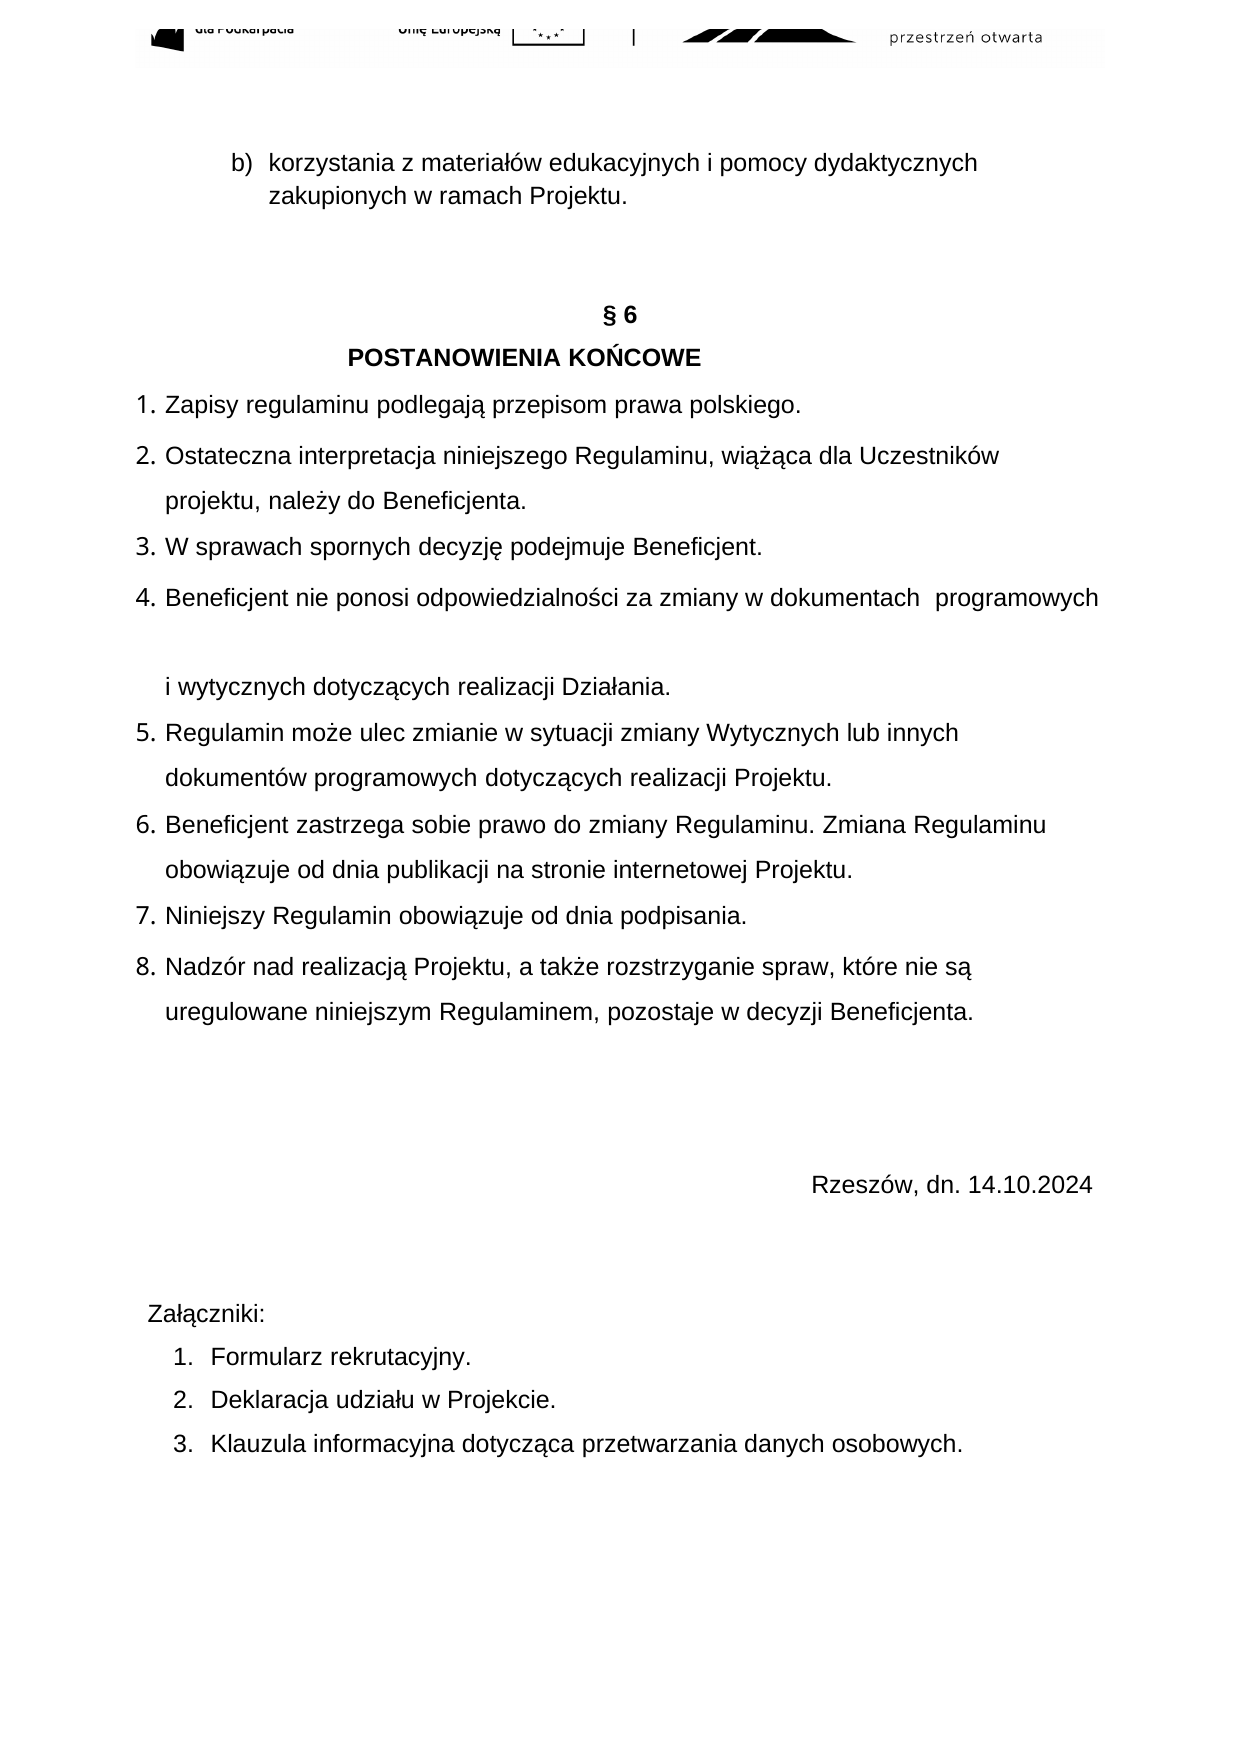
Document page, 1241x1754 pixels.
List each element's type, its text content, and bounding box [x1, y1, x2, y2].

list Niniejszy Regulamin obowiązuje od dnia podpisania. [135, 898, 1105, 932]
list Formularz rekrutacyjny. [173, 1342, 1105, 1371]
list Deklaracja udziału w Projekcie. [173, 1386, 1105, 1414]
text Załączniki: [147, 1299, 1105, 1328]
picture [135, 29, 1106, 68]
list korzystania z materiałów edukacyjnych i pomocy dydaktycznych zakupionych w ramach Projektu. [231, 148, 1105, 210]
text POSTANOWIENIA KOŃCOWE [135, 343, 913, 372]
list Klauzula informacyjna dotycząca przetwarzania danych osobowych. [173, 1429, 1105, 1457]
list Regulamin może ulec zmianie w sytuacji zmiany Wytycznych lub innych dokumentów programowych dotyczących realizacji Projektu. [135, 715, 1105, 792]
list Beneficjent zastrzega sobie prawo do zmiany Regulaminu. Zmiana Regulaminu obowiązuje od dnia publikacji na stronie internetowej Projektu. [135, 806, 1105, 883]
list Ostateczna interpretacja niniejszego Regulaminu, wiążąca dla Uczestników projektu, należy do Beneficjenta. [135, 437, 1105, 515]
list Beneficjent nie ponosi odpowiedzialności za zmiany w dokumentach programowych i wytycznych dotyczących realizacji Działania. [135, 580, 1105, 700]
text § 6 [327, 300, 913, 329]
list Nadzór nad realizacją Projektu, a także rozstrzyganie spraw, które nie są uregulowane niniejszym Regulaminem, pozostaje w decyzji Beneficjenta. [135, 949, 1105, 1026]
list W sprawach spornych decyzję podejmuje Beneficjent. [135, 529, 1105, 563]
list Zapisy regulaminu podlegają przepisom prawa polskiego. [135, 386, 1105, 421]
text Rzeszów, dn. 14.10.2024 [135, 1170, 1093, 1199]
